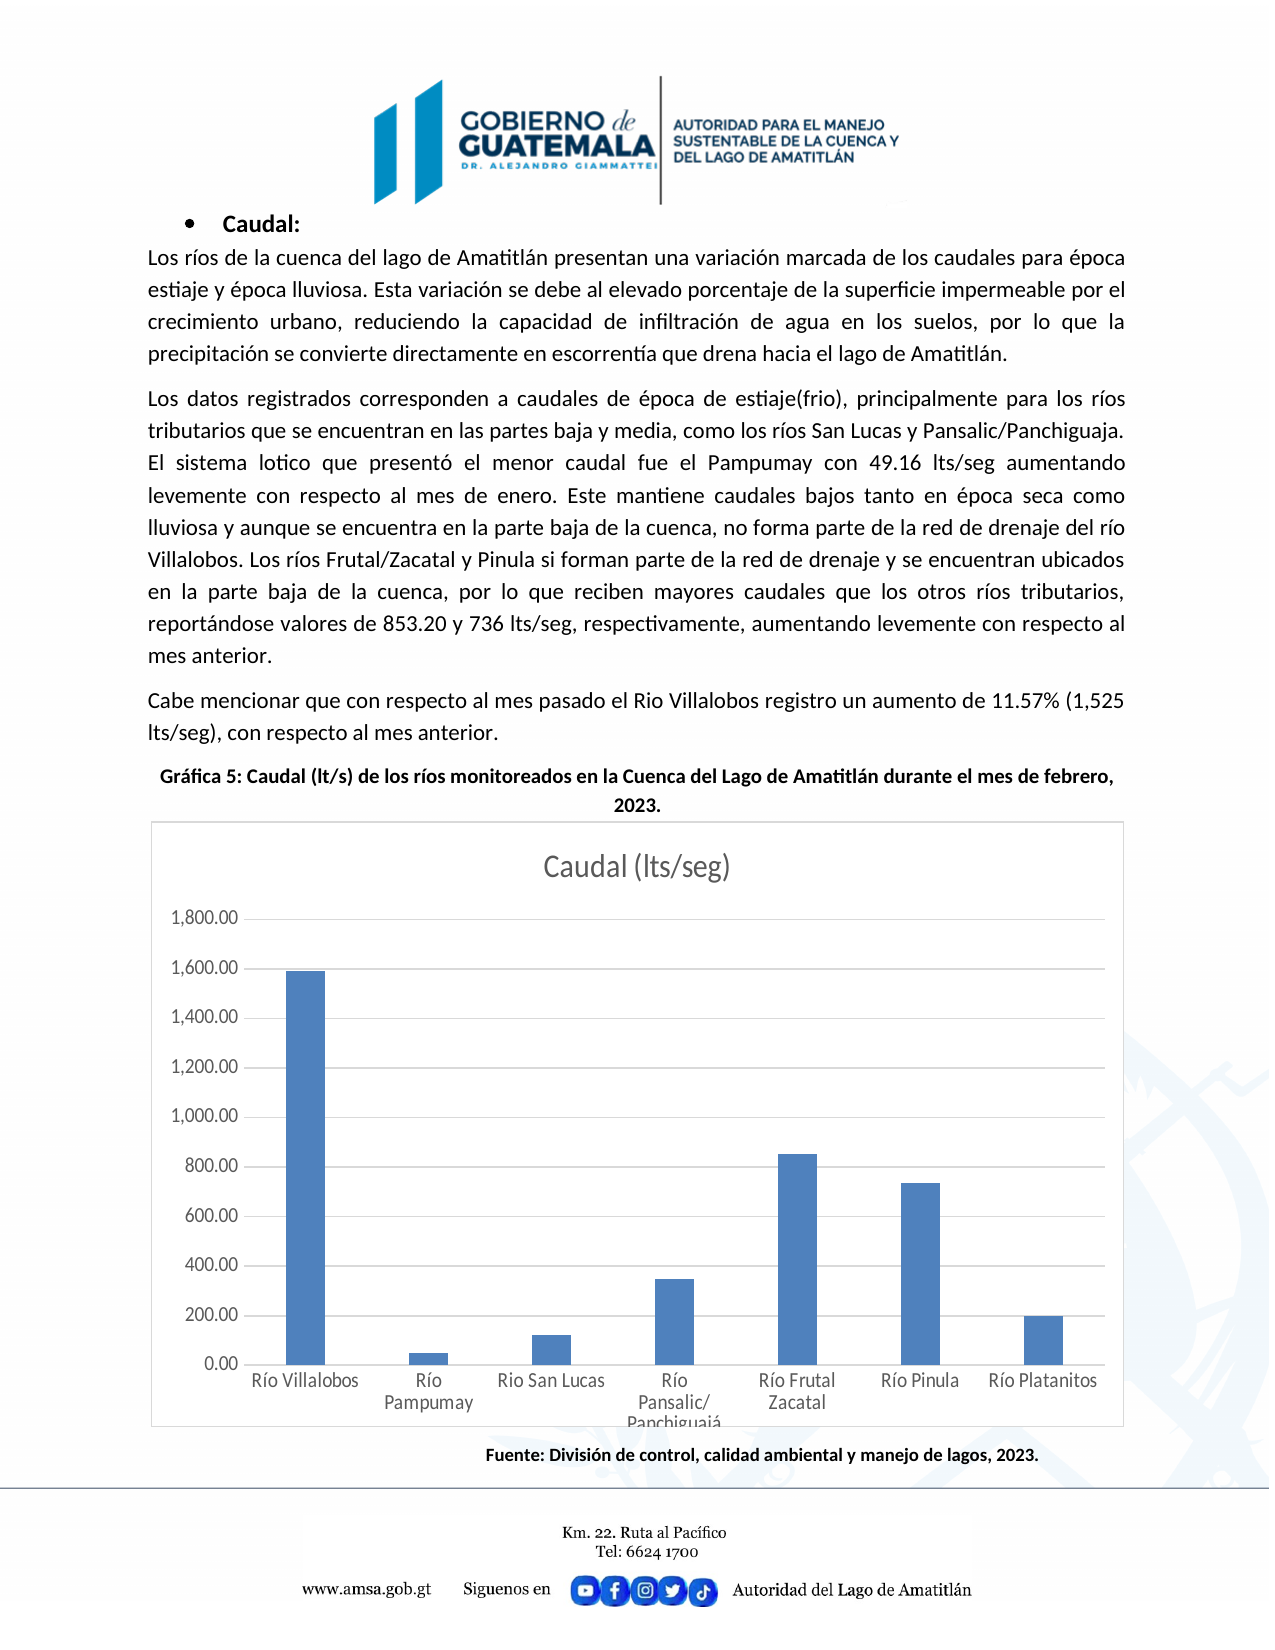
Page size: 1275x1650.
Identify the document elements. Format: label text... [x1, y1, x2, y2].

text Los datos registrados corresponden a caudales de época de estiaje(frio), principalmente para los ríos tributarios que se encuentran en las partes baja y media, como los ríos San Lucas y Pansalic/Panchiguaja. El sistema lotico que presentó el menor caudal fue el Pampumay con 49.16 lts/seg aumentando levemente con respecto al mes de enero. Este mantiene caudales bajos tanto en época seca como lluviosa y aunque se encuentra en la parte baja de la cuenca, no forma parte de la red de drenaje del río Villalobos. Los ríos Frutal/Zacatal y Pinula si forman parte de la red de drenaje y se encuentran ubicados en la parte baja de la cuenca, por lo que reciben mayores caudales que los otros ríos tributarios, reportándose valores de 853.20 y 736 lts/seg, respectivamente, aumentando levemente con respecto al mes anterior. [148, 384, 1127, 670]
text Cabe mencionar que con respecto al mes pasado el Rio Villalobos registro un aumento de 11.57% (1,525 lts/seg), con respecto al mes anterior. [148, 686, 1127, 747]
picture [0, 5, 1269, 1607]
text Gráfica 5: Caudal (lt/s) de los ríos monitoreados en la Cuenca del Lago de Amatitlán durante el mes de febrero, 2023. [148, 763, 1127, 818]
text Fuente: División de control, calidad ambiental y manejo de lagos, 2023. [148, 1443, 1127, 1466]
subtitle Caudal: [185, 208, 1127, 238]
text Los ríos de la cuenca del lago de Amatitlán presentan una variación marcada de los caudales para época estiaje y época lluviosa. Esta variación se debe al elevado porcentaje de la superficie impermeable por el crecimiento urbano, reduciendo la capacidad de infiltración de agua en los suelos, por lo que la precipitación se convierte directamente en escorrentía que drena hacia el lago de Amatitlán. [148, 243, 1127, 367]
